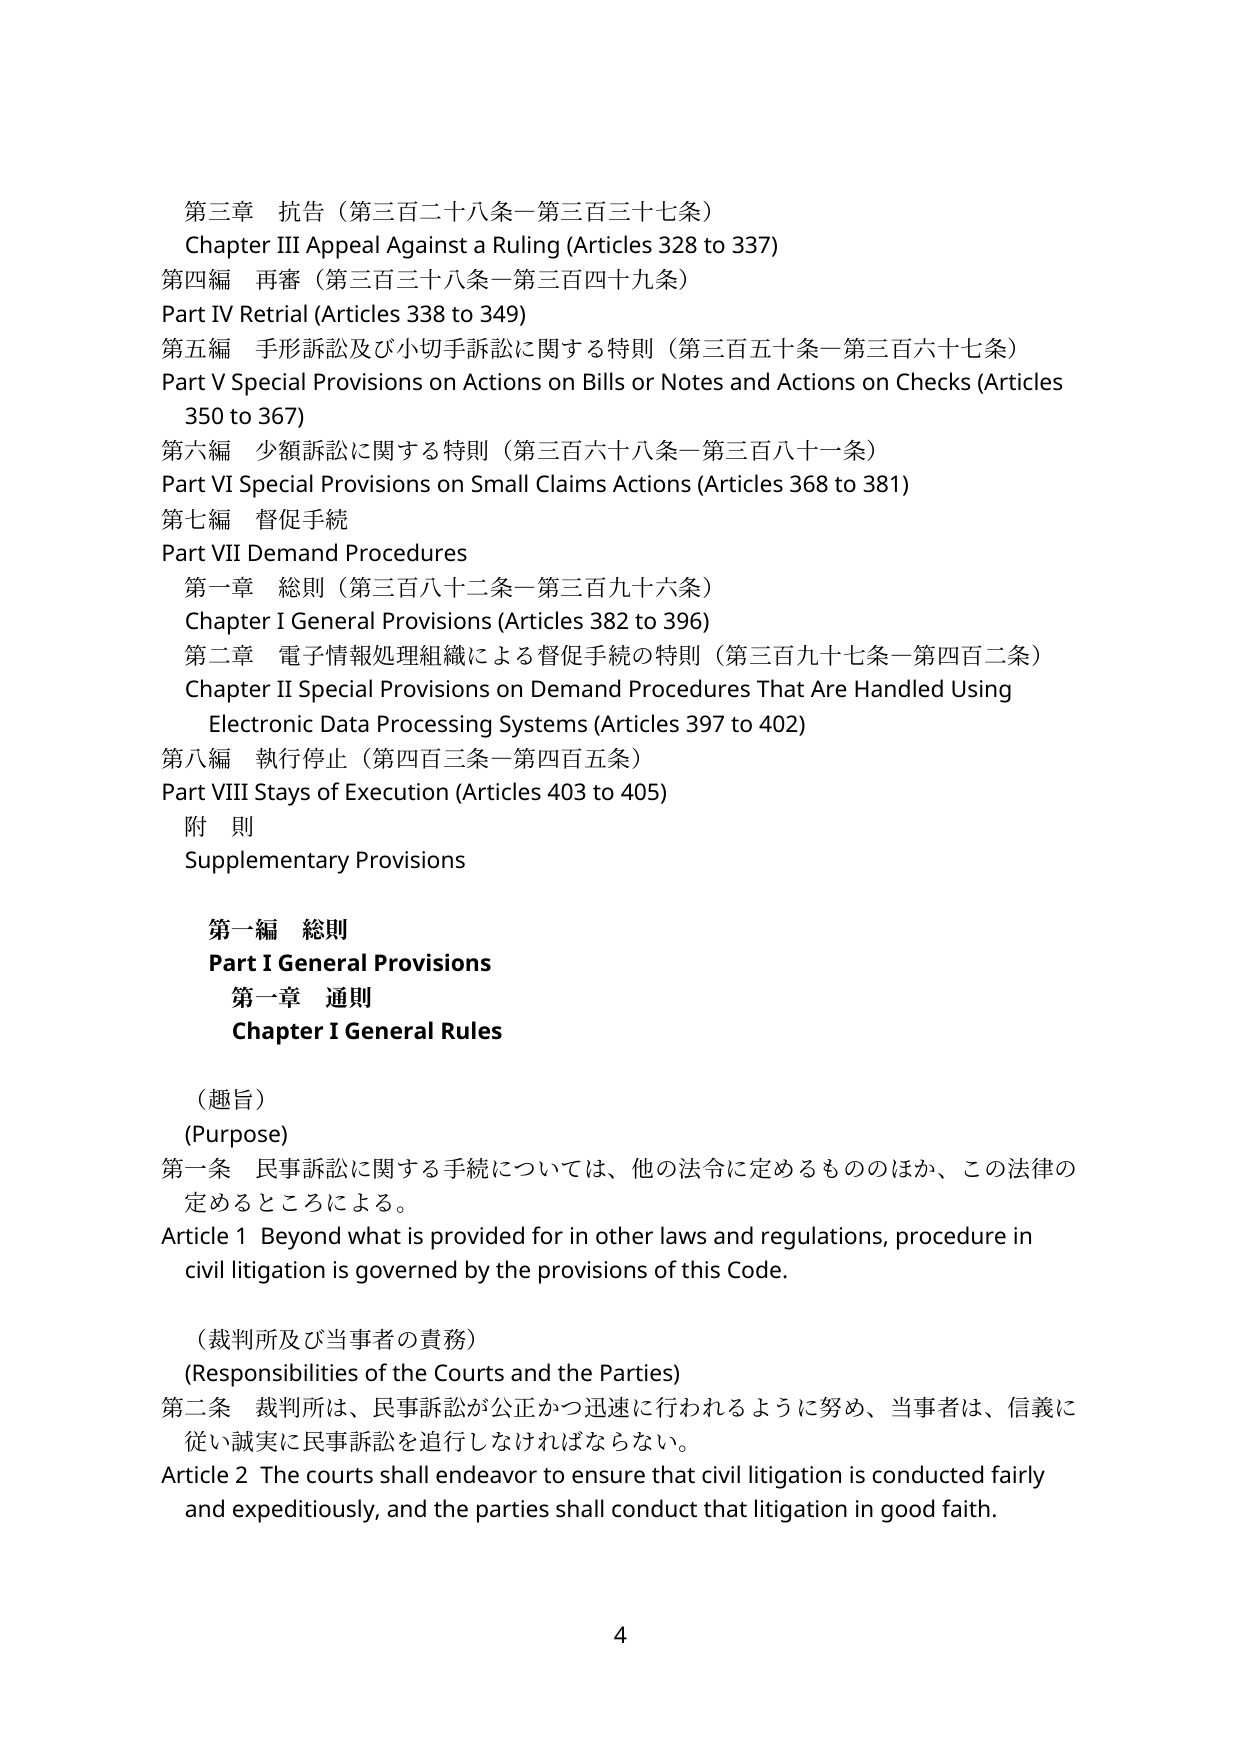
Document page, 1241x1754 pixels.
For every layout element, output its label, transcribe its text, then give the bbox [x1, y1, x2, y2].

text 第一条 民事訴訟に関する手続については、他の法令に定めるもののほか、この法律の定めるところによる。 [161, 1150, 1079, 1219]
text Part I General Provisions [207, 945, 1079, 979]
text (Purpose) [184, 1116, 1079, 1150]
text 第一章 通則 [230, 979, 1079, 1014]
text Chapter I General Rules [230, 1014, 1079, 1048]
text 第七編 督促手続 [161, 501, 1079, 535]
text Part VIII Stays of Execution (Articles 403 to 405) [161, 774, 1079, 809]
text 第三章 抗告（第三百二十八条―第三百三十七条） [184, 194, 1079, 228]
text Part VII Demand Procedures [161, 535, 1079, 569]
text Article 2 The courts shall endeavor to ensure that civil litigation is conducted fairly and expeditiously, and the parties shall conduct that litigation in good faith. [161, 1458, 1079, 1526]
text Chapter III Appeal Against a Ruling (Articles 328 to 337) [184, 228, 1079, 262]
text 第五編 手形訴訟及び小切手訴訟に関する特則（第三百五十条―第三百六十七条） [161, 330, 1079, 364]
text Part V Special Provisions on Actions on Bills or Notes and Actions on Checks (Articles 350 to 367) [161, 364, 1079, 433]
text Supplementary Provisions [184, 843, 1079, 877]
text 第一章 総則（第三百八十二条―第三百九十六条） [184, 569, 1079, 604]
text Part IV Retrial (Articles 338 to 349) [161, 296, 1079, 330]
text 第四編 再審（第三百三十八条―第三百四十九条） [161, 262, 1079, 296]
text Chapter II Special Provisions on Demand Procedures That Are Handled Using Electronic Data Processing Systems (Articles 397 to 402) [184, 672, 1079, 740]
text Part VI Special Provisions on Small Claims Actions (Articles 368 to 381) [161, 467, 1079, 501]
text Chapter I General Provisions (Articles 382 to 396) [184, 604, 1079, 638]
text 第二条 裁判所は、民事訴訟が公正かつ迅速に行われるように努め、当事者は、信義に従い誠実に民事訴訟を追行しなければならない。 [161, 1389, 1079, 1458]
text (Responsibilities of the Courts and the Parties) [184, 1355, 1079, 1389]
text 附 則 [184, 809, 1079, 843]
text 第六編 少額訴訟に関する特則（第三百六十八条―第三百八十一条） [161, 433, 1079, 467]
text 第八編 執行停止（第四百三条―第四百五条） [161, 740, 1079, 774]
text （裁判所及び当事者の責務） [184, 1321, 1079, 1355]
text 第一編 総則 [207, 911, 1079, 945]
text Article 1 Beyond what is provided for in other laws and regulations, procedure in civil litigation is governed by the provisions of this Code. [161, 1219, 1079, 1287]
text 第二章 電子情報処理組織による督促手続の特則（第三百九十七条―第四百二条） [184, 638, 1079, 672]
text （趣旨） [184, 1082, 1079, 1116]
